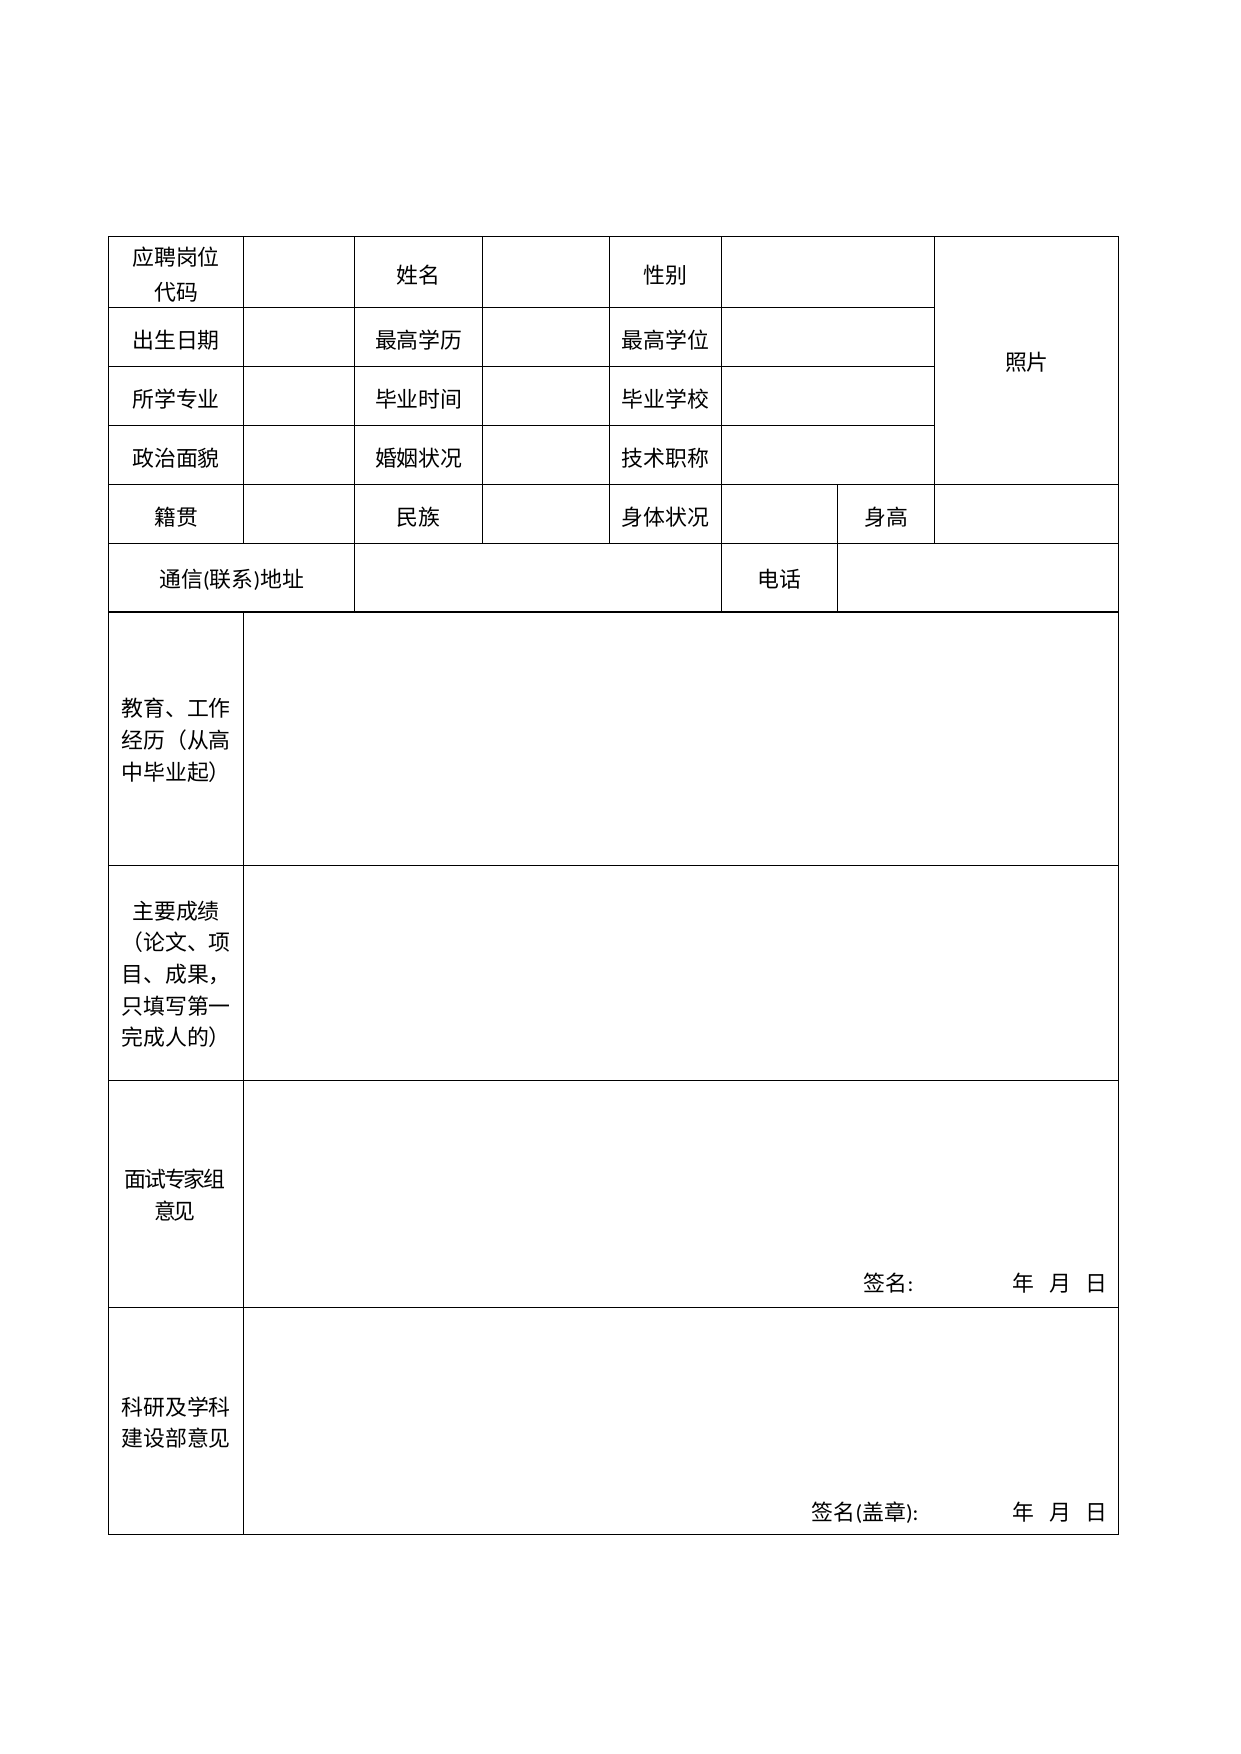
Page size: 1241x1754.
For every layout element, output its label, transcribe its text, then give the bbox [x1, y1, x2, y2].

table_cell 身体状况 [610, 485, 721, 543]
table_cell [722, 426, 934, 484]
table_cell 技术职称 [610, 426, 721, 484]
table_cell 籍贯 [109, 485, 243, 543]
table_header [722, 237, 934, 307]
table_cell 出生日期 [109, 308, 243, 366]
table_cell [244, 485, 354, 543]
table_cell [483, 308, 609, 366]
table_cell 主要成绩（论文、项目、成果，只填写第一完成人的） [109, 866, 243, 1079]
table_cell [244, 866, 1118, 1079]
table_cell 教育、工作经历（从高中毕业起） [109, 613, 243, 865]
table_cell [722, 308, 934, 366]
table_cell 所学专业 [109, 367, 243, 425]
table_cell 身高 [838, 485, 934, 543]
table_header 姓名 [355, 237, 482, 307]
table_cell [244, 308, 354, 366]
table_cell 政治面貌 [109, 426, 243, 484]
table_cell [722, 485, 837, 543]
table_cell 毕业学校 [610, 367, 721, 425]
table_cell 签名(盖章): 年 月 日 [244, 1308, 1118, 1534]
table_cell [244, 426, 354, 484]
table_cell 毕业时间 [355, 367, 482, 425]
table_cell [483, 426, 609, 484]
table_cell 电话 [722, 544, 837, 611]
table_header [483, 237, 609, 307]
table_cell 民族 [355, 485, 482, 543]
table_header 照片 [935, 237, 1118, 484]
table_cell 最高学位 [610, 308, 721, 366]
table_cell [722, 367, 934, 425]
table_header 应聘岗位 代码 [109, 237, 243, 307]
table_header [244, 237, 354, 307]
table_cell [355, 544, 721, 611]
table_cell 科研及学科建设部意见 [109, 1308, 243, 1534]
table_cell [244, 613, 1118, 865]
table_cell [244, 367, 354, 425]
table_cell 婚姻状况 [355, 426, 482, 484]
table_cell [483, 367, 609, 425]
table_cell 通信(联系)地址 [109, 544, 354, 611]
table_cell [838, 544, 1118, 611]
table_header 性别 [610, 237, 721, 307]
table_cell 面试专家组 意见 [109, 1081, 243, 1307]
table_cell 签名: 年 月 日 [244, 1081, 1118, 1307]
table_cell 最高学历 [355, 308, 482, 366]
table_cell [483, 485, 609, 543]
table_cell [935, 485, 1118, 543]
